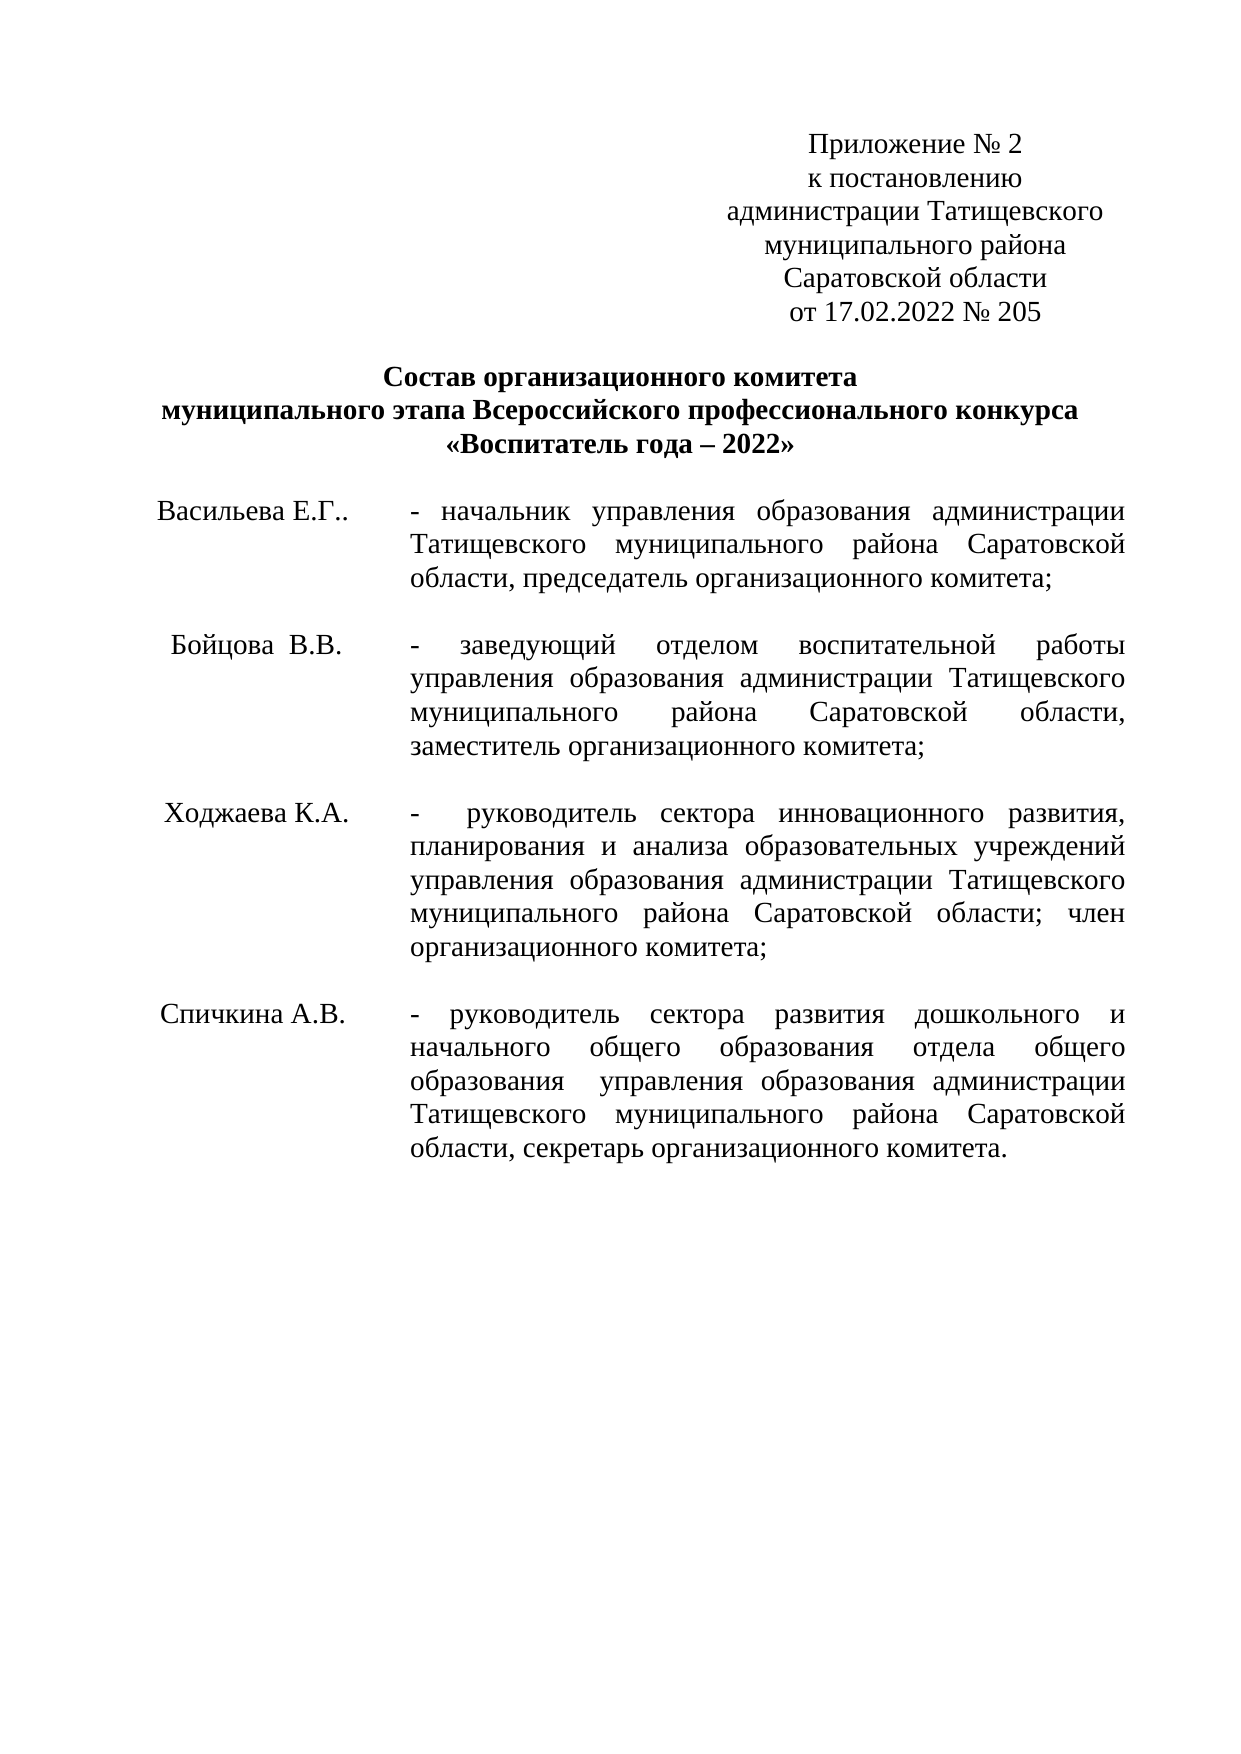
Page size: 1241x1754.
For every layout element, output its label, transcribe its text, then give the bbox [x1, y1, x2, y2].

table_header Васильева Е.Г.. [107, 493, 399, 627]
text администрации Татищевского [708, 193, 1122, 227]
table_header - начальник управления образования администрации Татищевского муниципального района Саратовской области, председатель организационного комитета; [399, 493, 1137, 627]
table_cell - руководитель сектора развития дошкольного и начального общего образования отдела общего образования управления образования администрации Татищевского муниципального района Саратовской области, секретарь организационного комитета. [399, 996, 1137, 1164]
text «Воспитатель года – 2022» [118, 426, 1122, 459]
text муниципального этапа Всероссийского профессионального конкурса [118, 392, 1122, 426]
text Состав организационного комитета [118, 359, 1122, 392]
table_cell - руководитель сектора инновационного развития, планирования и анализа образовательных учреждений управления образования администрации Татищевского муниципального района Саратовской области; член организационного комитета; [399, 795, 1137, 996]
text от 17.02.2022 № 205 [708, 294, 1122, 327]
table_cell Спичкина А.В. [107, 996, 399, 1164]
table_cell - заведующий отделом воспитательной работы управления образования администрации Татищевского муниципального района Саратовской области, заместитель организационного комитета; [399, 627, 1137, 795]
text к постановлению [708, 160, 1122, 193]
table_cell Бойцова В.В. [107, 627, 399, 795]
text муниципального района [708, 227, 1122, 260]
table_cell Ходжаева К.А. [107, 795, 399, 996]
text Приложение № 2 [708, 126, 1122, 160]
text Саратовской области [708, 260, 1122, 294]
